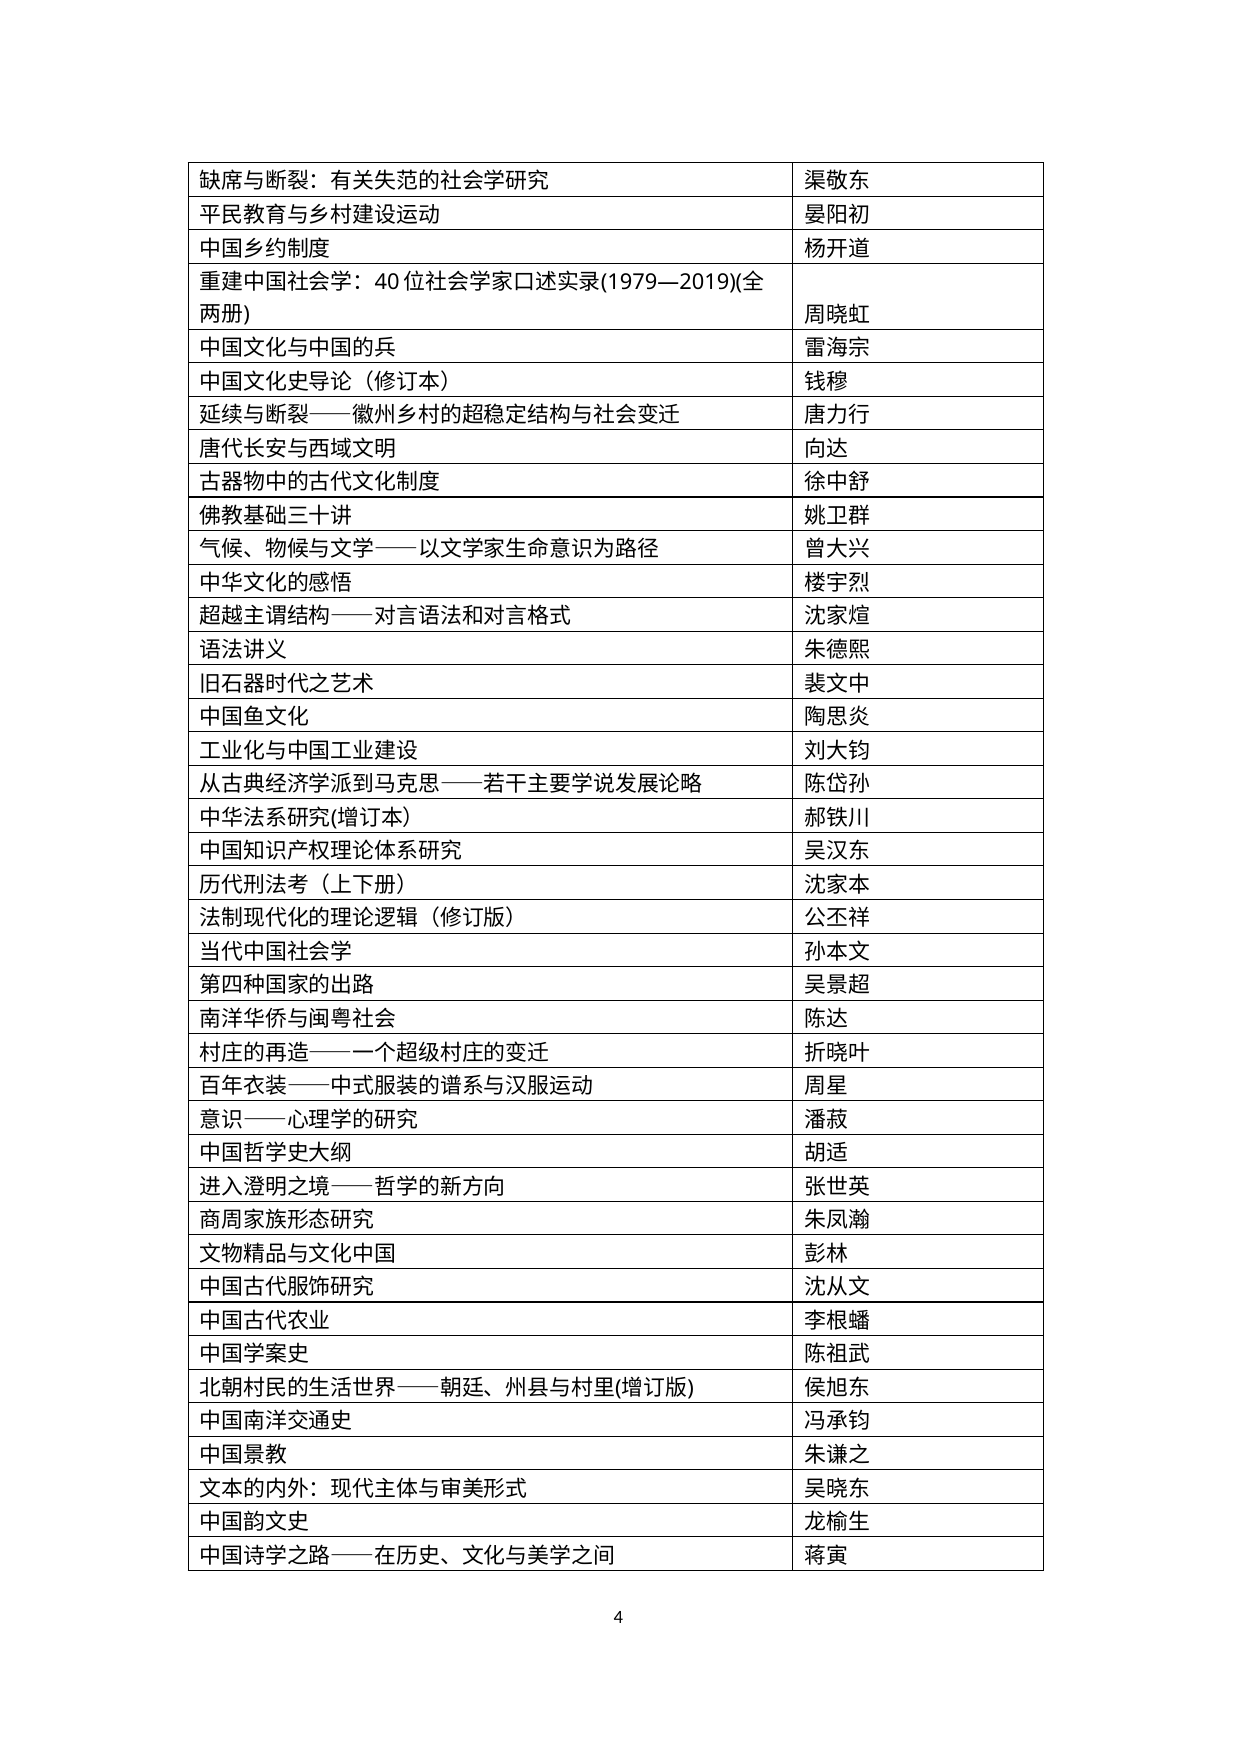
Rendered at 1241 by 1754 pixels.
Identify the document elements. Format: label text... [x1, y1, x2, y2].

table_cell 钱穆 [793, 363, 1043, 396]
table_cell 雷海宗 [793, 330, 1043, 362]
table_cell 超越主谓结构——对言语法和对言格式 [189, 598, 792, 631]
table_cell 陶思炎 [793, 699, 1043, 731]
table_cell 吴汉东 [793, 833, 1043, 865]
table_cell 吴晓东 [793, 1470, 1043, 1503]
table_cell 缺席与断裂：有关失范的社会学研究 [189, 163, 792, 196]
table_cell 折晓叶 [793, 1034, 1043, 1067]
table_cell 百年衣装——中式服装的谱系与汉服运动 [189, 1068, 792, 1100]
table_cell 第四种国家的出路 [189, 967, 792, 999]
table_cell 古器物中的古代文化制度 [189, 464, 792, 496]
table_cell 南洋华侨与闽粤社会 [189, 1001, 792, 1033]
table_cell 中国文化与中国的兵 [189, 330, 792, 362]
table_cell 中国古代服饰研究 [189, 1269, 792, 1301]
table_cell 侯旭东 [793, 1370, 1043, 1402]
table_cell 向达 [793, 430, 1043, 463]
table_cell 意识——心理学的研究 [189, 1101, 792, 1134]
table_cell 姚卫群 [793, 498, 1043, 530]
table_cell 进入澄明之境——哲学的新方向 [189, 1168, 792, 1201]
table_cell 沈家本 [793, 866, 1043, 899]
table_cell 潘菽 [793, 1101, 1043, 1134]
table_cell 中国南洋交通史 [189, 1403, 792, 1436]
table_cell 晏阳初 [793, 197, 1043, 229]
table_cell 彭林 [793, 1235, 1043, 1268]
table_cell 中国诗学之路——在历史、文化与美学之间 [189, 1537, 792, 1570]
table_cell 张世英 [793, 1168, 1043, 1201]
table_cell 中华文化的感悟 [189, 565, 792, 597]
table_cell 法制现代化的理论逻辑（修订版） [189, 900, 792, 932]
table_cell 当代中国社会学 [189, 934, 792, 966]
table_cell 郝铁川 [793, 799, 1043, 832]
table_cell 中国古代农业 [189, 1303, 792, 1335]
table_cell 唐代长安与西域文明 [189, 430, 792, 463]
table_cell 商周家族形态研究 [189, 1202, 792, 1234]
table_cell 裴文中 [793, 665, 1043, 698]
table_cell 北朝村民的生活世界——朝廷、州县与村里(增订版) [189, 1370, 792, 1402]
table_cell 文本的内外：现代主体与审美形式 [189, 1470, 792, 1503]
table_cell 冯承钧 [793, 1403, 1043, 1436]
table_cell 蒋寅 [793, 1537, 1043, 1570]
table_cell 旧石器时代之艺术 [189, 665, 792, 698]
table_cell 楼宇烈 [793, 565, 1043, 597]
table_cell 气候、物候与文学——以文学家生命意识为路径 [189, 531, 792, 563]
table_cell 中国哲学史大纲 [189, 1135, 792, 1167]
table_cell 公丕祥 [793, 900, 1043, 932]
table_cell 渠敬东 [793, 163, 1043, 196]
table_cell 杨开道 [793, 230, 1043, 263]
table_cell 徐中舒 [793, 464, 1043, 496]
table_cell 朱德熙 [793, 632, 1043, 664]
table_cell 中国知识产权理论体系研究 [189, 833, 792, 865]
table_cell 孙本文 [793, 934, 1043, 966]
table_cell 中国乡约制度 [189, 230, 792, 263]
table_cell 朱凤瀚 [793, 1202, 1043, 1234]
table_cell 工业化与中国工业建设 [189, 732, 792, 765]
table_cell 延续与断裂——徽州乡村的超稳定结构与社会变迁 [189, 397, 792, 429]
table_cell 佛教基础三十讲 [189, 498, 792, 530]
table_cell 沈从文 [793, 1269, 1043, 1301]
table_cell 中国学案史 [189, 1336, 792, 1368]
table_cell 村庄的再造——一个超级村庄的变迁 [189, 1034, 792, 1067]
table_cell 历代刑法考（上下册） [189, 866, 792, 899]
table_cell 周晓虹 [793, 264, 1043, 329]
table_cell 中国鱼文化 [189, 699, 792, 731]
table_cell 吴景超 [793, 967, 1043, 999]
table_cell 胡适 [793, 1135, 1043, 1167]
table_cell 中华法系研究(增订本） [189, 799, 792, 832]
table_cell 重建中国社会学：40位社会学家口述实录(1979—2019)(全两册) [189, 264, 792, 329]
table_cell 平民教育与乡村建设运动 [189, 197, 792, 229]
table_cell 陈岱孙 [793, 766, 1043, 798]
table_cell 中国景教 [189, 1437, 792, 1469]
table_cell 文物精品与文化中国 [189, 1235, 792, 1268]
table_cell 从古典经济学派到马克思——若干主要学说发展论略 [189, 766, 792, 798]
table_cell 语法讲义 [189, 632, 792, 664]
table_cell 沈家煊 [793, 598, 1043, 631]
table_cell 中国文化史导论（修订本） [189, 363, 792, 396]
table_cell 陈达 [793, 1001, 1043, 1033]
table_cell 龙榆生 [793, 1504, 1043, 1536]
table_cell 周星 [793, 1068, 1043, 1100]
table_cell 朱谦之 [793, 1437, 1043, 1469]
table_cell 李根蟠 [793, 1303, 1043, 1335]
table_cell 陈祖武 [793, 1336, 1043, 1368]
table_cell 刘大钧 [793, 732, 1043, 765]
table_cell 曾大兴 [793, 531, 1043, 563]
table_cell 中国韵文史 [189, 1504, 792, 1536]
table_cell 唐力行 [793, 397, 1043, 429]
